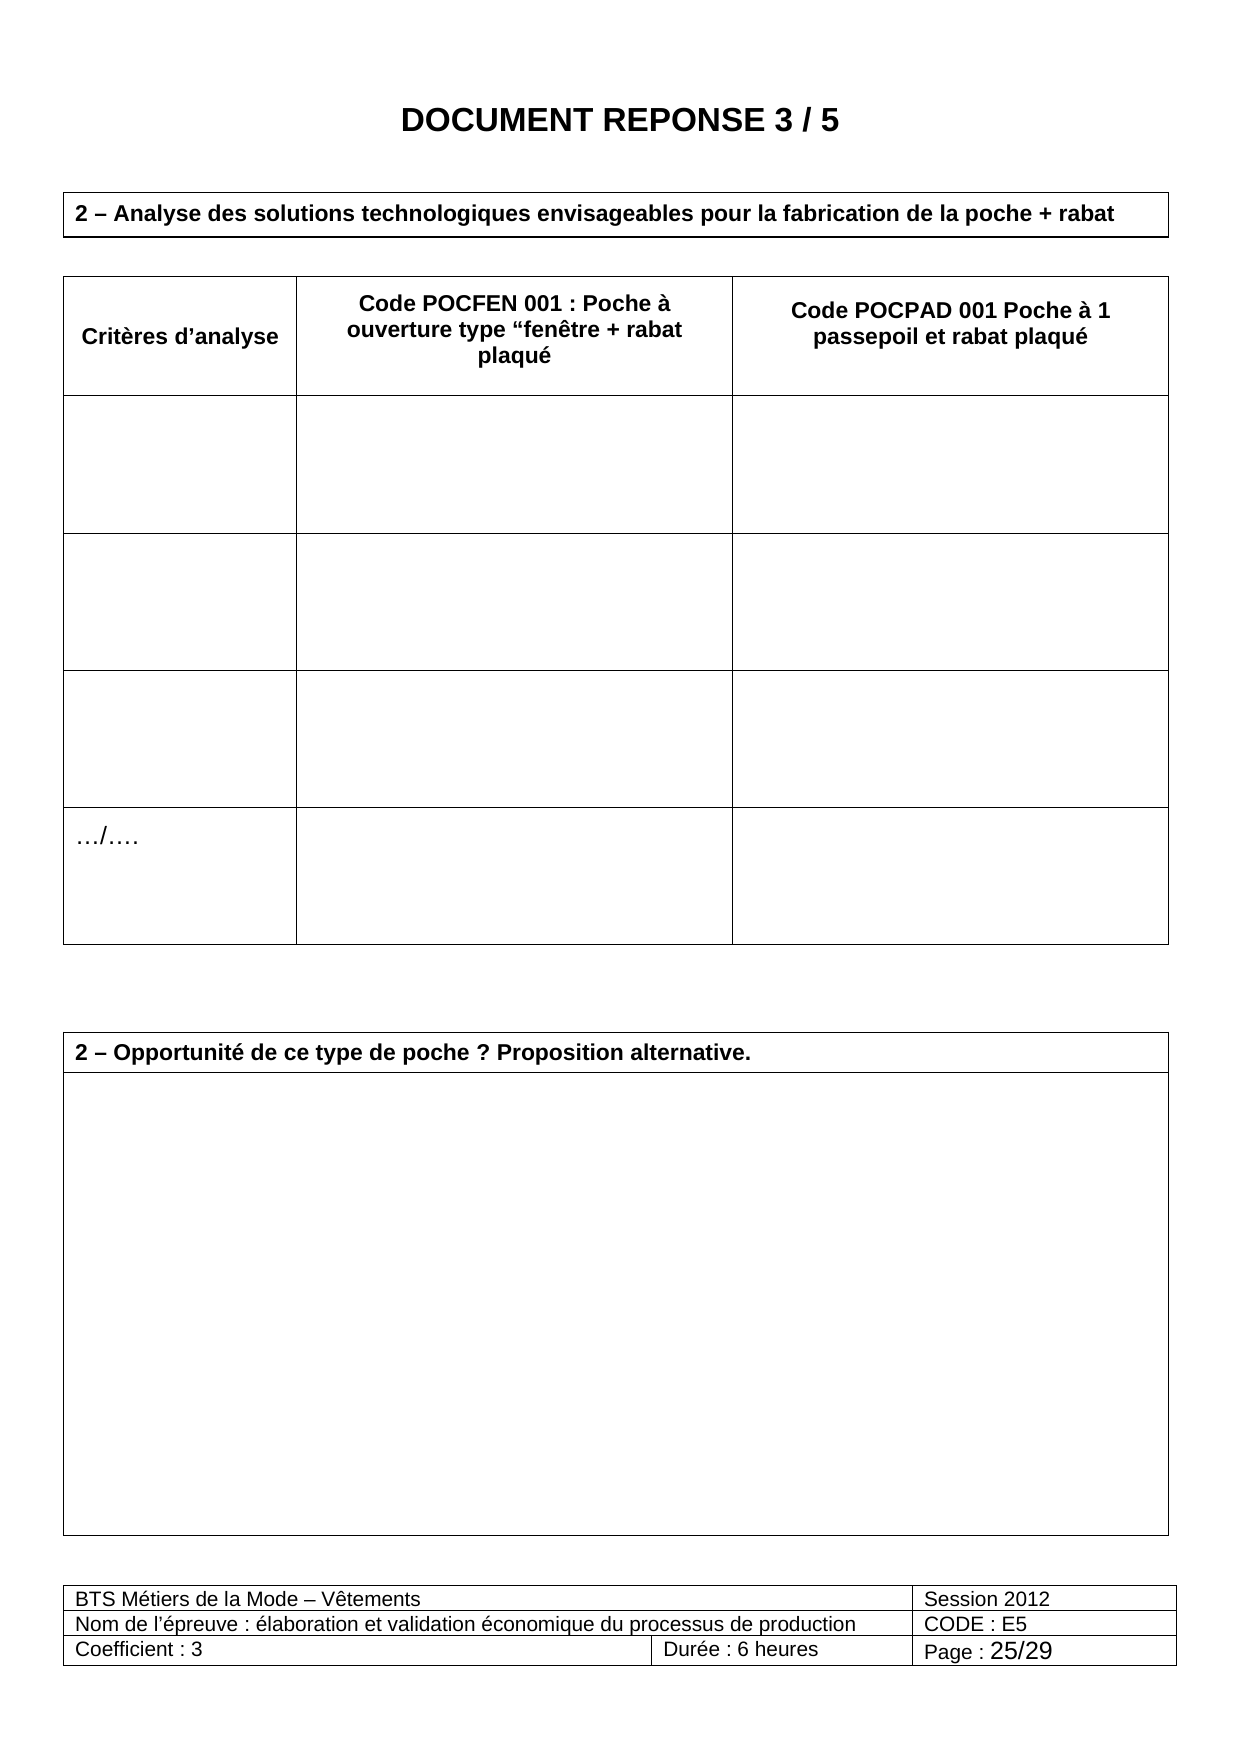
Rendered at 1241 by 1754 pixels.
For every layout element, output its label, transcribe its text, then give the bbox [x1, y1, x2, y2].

table_cell [733, 671, 1168, 807]
table_cell [64, 671, 296, 807]
table_cell [733, 534, 1168, 670]
table_cell [64, 1073, 1168, 1535]
table_cell [64, 396, 296, 532]
table_cell [297, 396, 732, 532]
table_header Code POCFEN 001 : Poche à ouverture type “fenêtre + rabat plaqué [297, 277, 732, 395]
table_header 2 – Opportunité de ce type de poche ? Proposition alternative. [64, 1033, 1168, 1072]
title DOCUMENT REPONSE 3 / 5 [75, 100, 1165, 138]
table_header 2 – Analyse des solutions technologiques envisageables pour la fabrication de la poche + rabat [64, 193, 1168, 236]
table_header Code POCPAD 001 Poche à 1 passepoil et rabat plaqué [733, 277, 1168, 395]
table_cell …/…. [64, 808, 296, 944]
table_header Critères d’analyse [64, 277, 296, 395]
table_cell [64, 534, 296, 670]
table_cell [297, 671, 732, 807]
table_cell [297, 534, 732, 670]
table_cell [297, 808, 732, 944]
table_cell [733, 808, 1168, 944]
table_cell [733, 396, 1168, 532]
